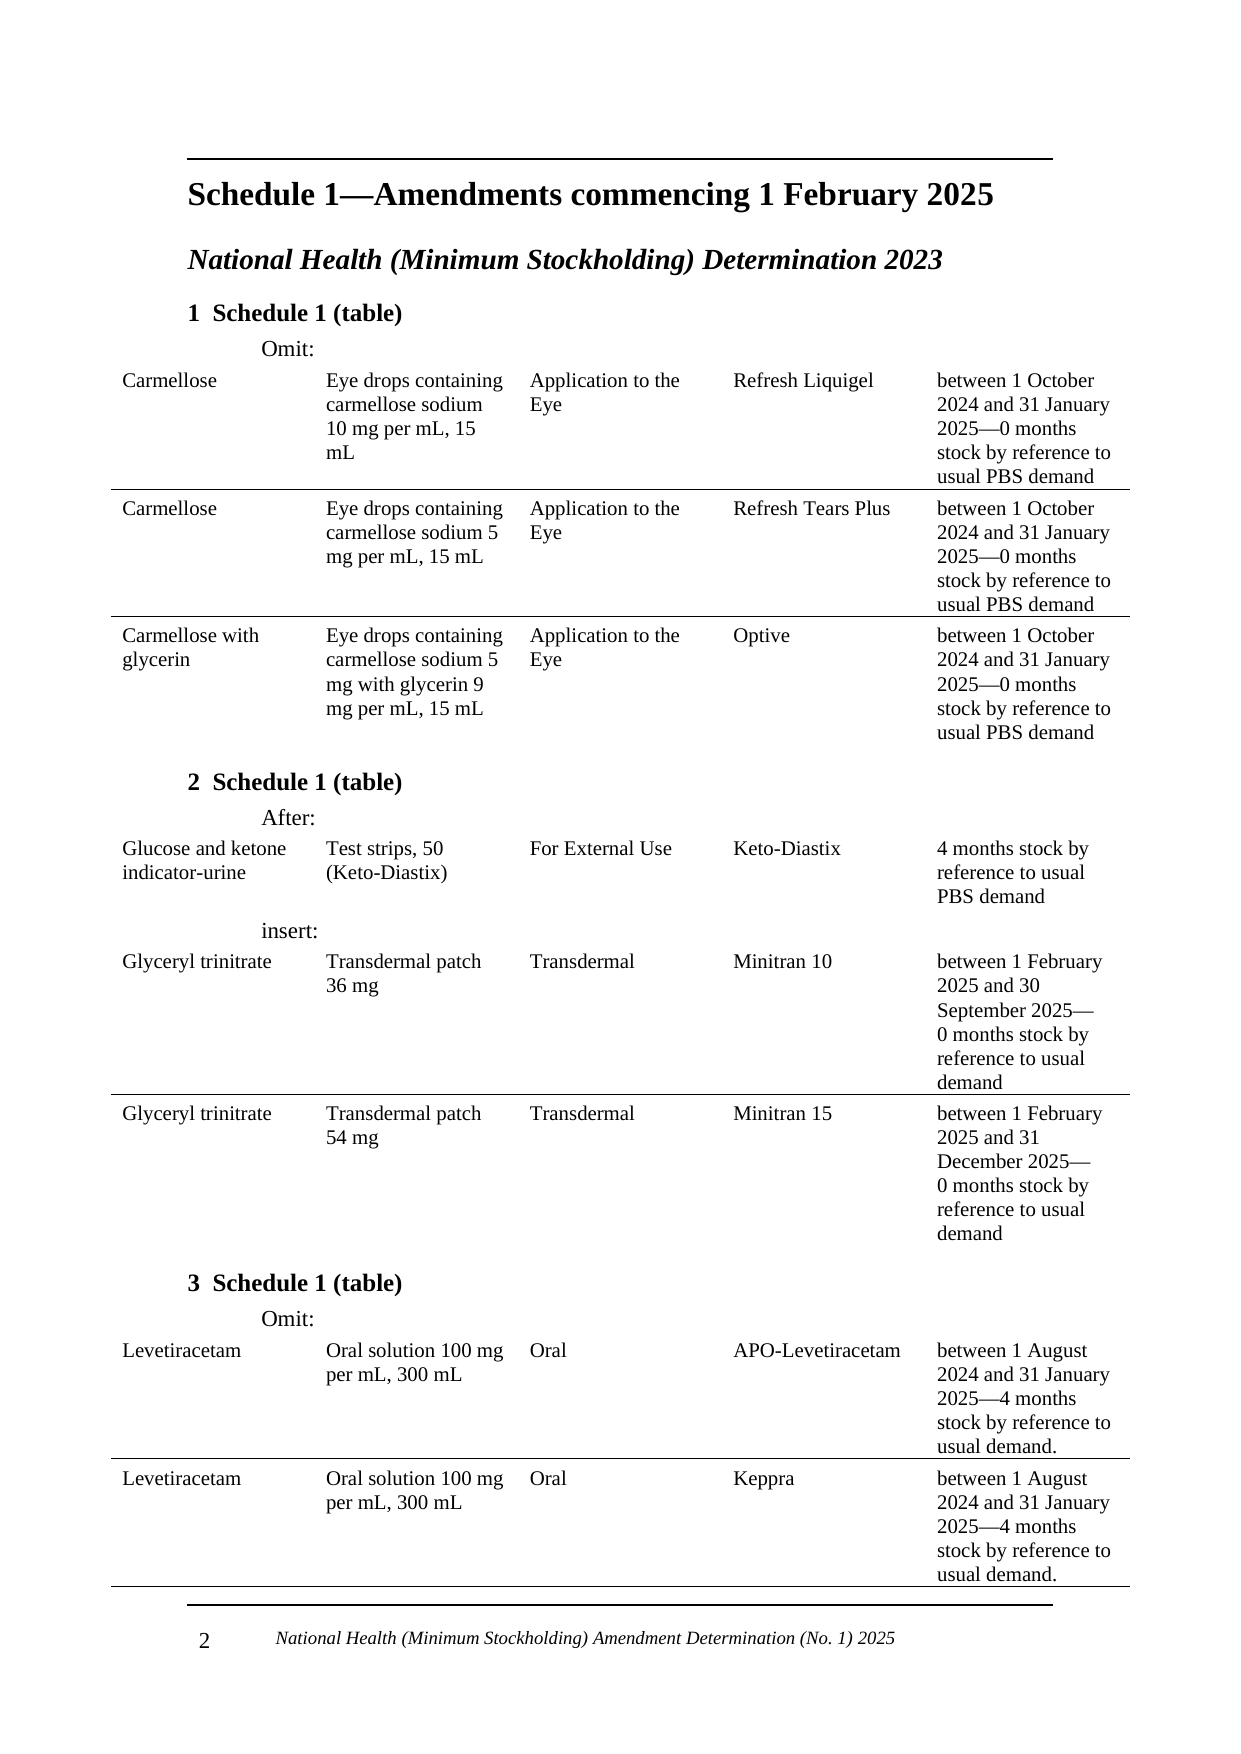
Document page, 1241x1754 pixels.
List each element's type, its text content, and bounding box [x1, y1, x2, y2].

text 3 Schedule 1 (table) [187, 1268, 1053, 1297]
table_header 4 months stock by reference to usual PBS demand [926, 830, 1129, 908]
table_cell Eye drops containing carmellose sodium 5 mg per mL, 15 mL [315, 490, 518, 616]
table_header Transdermal [518, 943, 722, 1094]
text 1 Schedule 1 (table) [187, 298, 1053, 327]
table_cell Application to the Eye [518, 490, 722, 616]
table_cell Carmellose [111, 490, 314, 616]
text insert: [261, 917, 1053, 943]
table_cell Levetiracetam [111, 1459, 314, 1586]
table_header For External Use [518, 830, 722, 908]
table_header Keto-Diastix [722, 830, 926, 908]
text Schedule 1—Amendments commencing 1 February 2025 [187, 174, 1053, 213]
table_cell Keppra [722, 1459, 926, 1586]
text National Health (Minimum Stockholding) Determination 2023 [187, 242, 1053, 276]
table_cell Eye drops containing carmellose sodium 5 mg with glycerin 9 mg per mL, 15 mL [315, 617, 518, 744]
table_header Transdermal patch 36 mg [315, 943, 518, 1094]
table_header Glucose and ketone indicator-urine [111, 830, 314, 908]
table_header Application to the Eye [518, 362, 722, 488]
table_cell Transdermal [518, 1095, 722, 1245]
table_cell Application to the Eye [518, 617, 722, 744]
table_cell Refresh Tears Plus [722, 490, 926, 616]
table_cell Minitran 15 [722, 1095, 926, 1245]
table_cell Transdermal patch 54 mg [315, 1095, 518, 1245]
table_header Glyceryl trinitrate [111, 943, 314, 1094]
text Omit: [261, 1305, 1053, 1332]
table_header Levetiracetam [111, 1332, 314, 1458]
table_header Carmellose [111, 362, 314, 488]
text Omit: [261, 336, 1053, 362]
table_cell Oral [518, 1459, 722, 1586]
table_cell Carmellose with glycerin [111, 617, 314, 744]
table_header Test strips, 50 (Keto-Diastix) [315, 830, 518, 908]
table_header APO-Levetiracetam [722, 1332, 926, 1458]
text After: [261, 804, 1053, 830]
table_cell between 1 February 2025 and 31 December 2025—0 months stock by reference to usual demand [926, 1095, 1129, 1245]
table_header between 1 October 2024 and 31 January 2025—0 months stock by reference to usual PBS demand [926, 362, 1129, 488]
table_header Minitran 10 [722, 943, 926, 1094]
table_cell Glyceryl trinitrate [111, 1095, 314, 1245]
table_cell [315, 1459, 518, 1586]
text 2 Schedule 1 (table) [187, 767, 1053, 795]
table_header between 1 February 2025 and 30 September 2025—0 months stock by reference to usual demand [926, 943, 1129, 1094]
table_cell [926, 1459, 1129, 1586]
table_header Eye drops containing carmellose sodium 10 mg per mL, 15 mL [315, 362, 518, 488]
table_cell between 1 October 2024 and 31 January 2025—0 months stock by reference to usual PBS demand [926, 617, 1129, 744]
table_header between 1 August 2024 and 31 January 2025—4 months stock by reference to usual demand. [926, 1332, 1129, 1458]
table_cell Optive [722, 617, 926, 744]
table_header Oral solution 100 mg per mL, 300 mL [315, 1332, 518, 1458]
table_header Oral [518, 1332, 722, 1458]
table_header Refresh Liquigel [722, 362, 926, 488]
table_cell between 1 October 2024 and 31 January 2025—0 months stock by reference to usual PBS demand [926, 490, 1129, 616]
